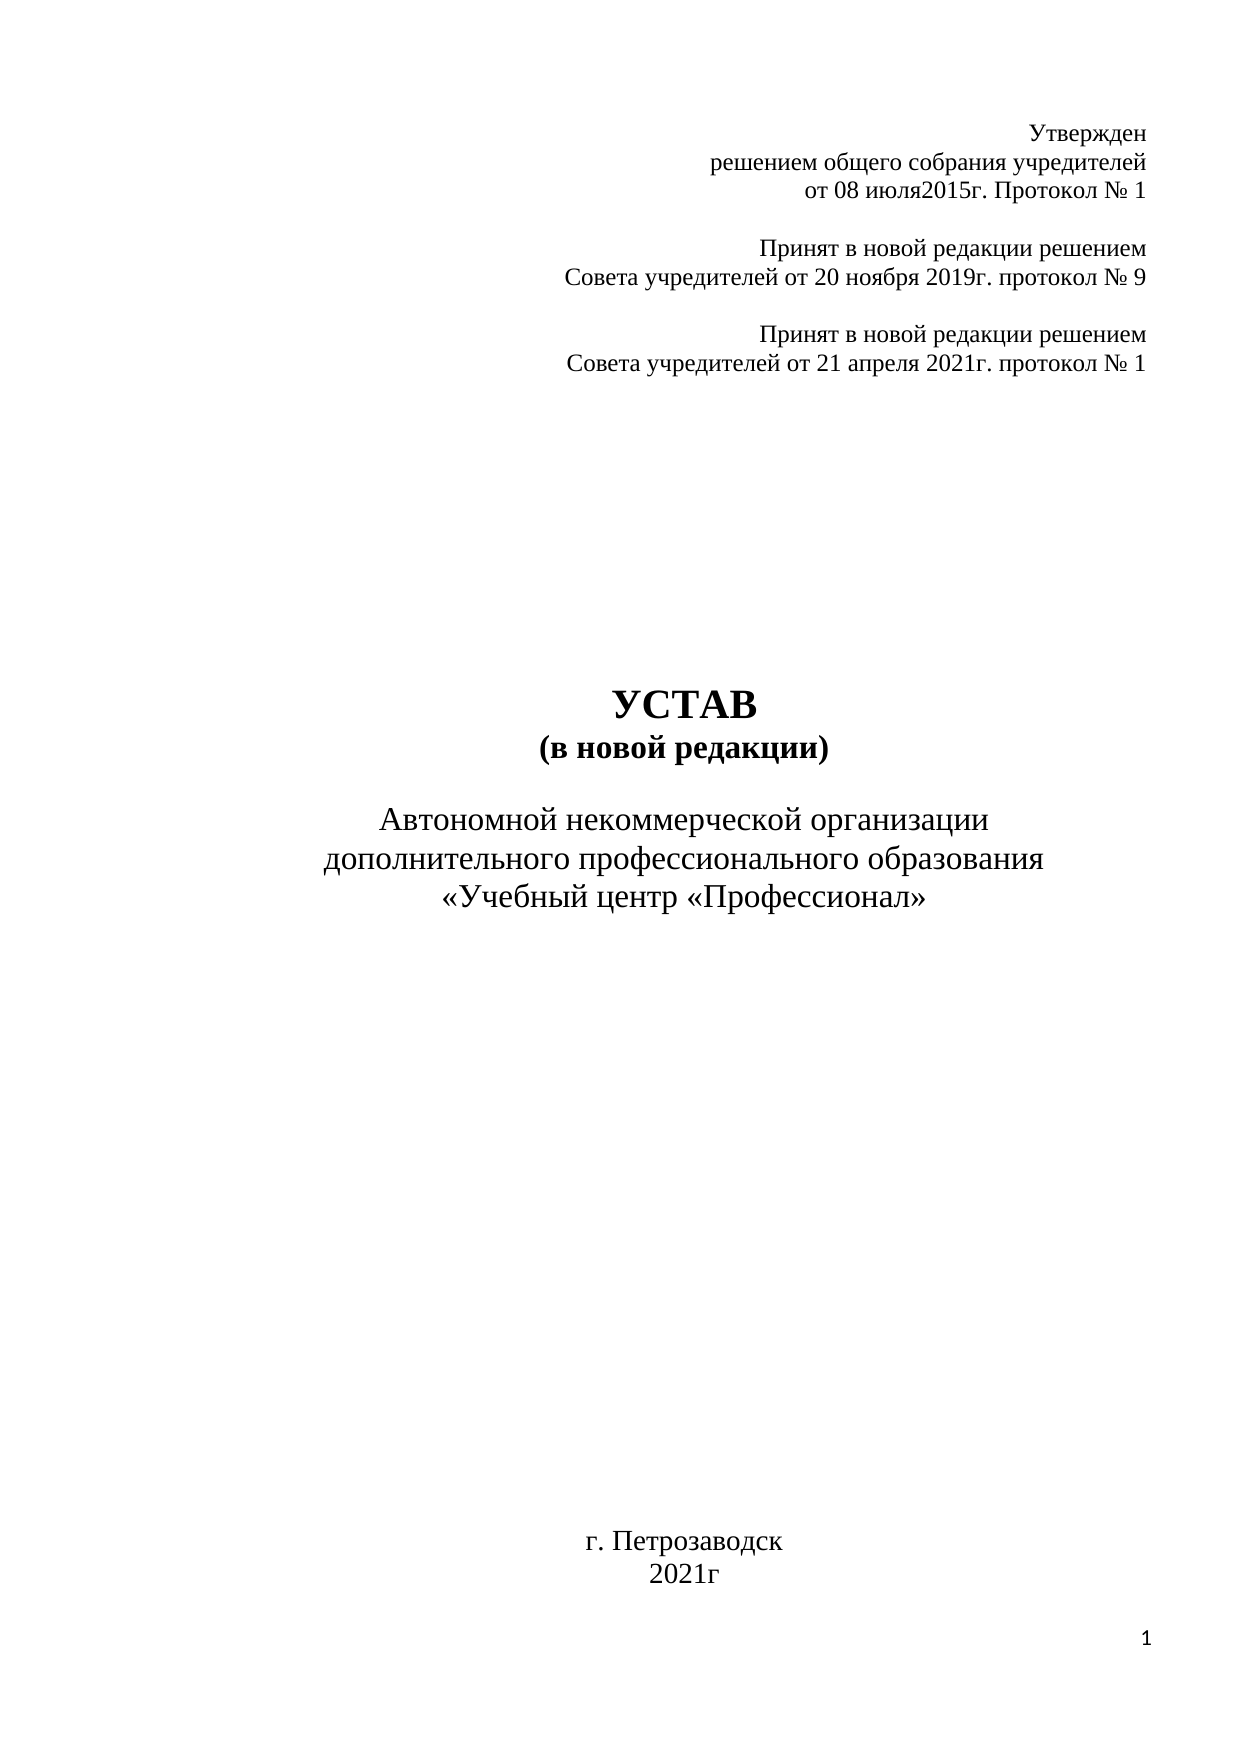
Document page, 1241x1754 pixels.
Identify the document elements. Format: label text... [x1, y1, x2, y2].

subtitle от 08 июля2015г. Протокол № 1 [177, 176, 1146, 204]
subtitle Принят в новой редакции решением [177, 233, 1146, 262]
subtitle (в новой редакции) [177, 728, 1146, 766]
subtitle «Учебный центр «Профессионал» [177, 876, 1146, 914]
subtitle дополнительного профессионального образования [177, 838, 1146, 876]
subtitle Принят в новой редакции решением [177, 319, 1146, 348]
subtitle Совета учредителей от 21 апреля 2021г. протокол № 1 [177, 348, 1146, 377]
subtitle 2021г [177, 1557, 1146, 1590]
subtitle Автономной некоммерческой организации [177, 799, 1146, 838]
subtitle г. Петрозаводск [177, 1523, 1146, 1557]
subtitle Утвержден [177, 118, 1146, 147]
subtitle УСТАВ [177, 680, 1146, 728]
subtitle решением общего собрания учредителей [177, 147, 1146, 176]
subtitle Совета учредителей от 20 ноября 2019г. протокол № 9 [177, 262, 1146, 291]
